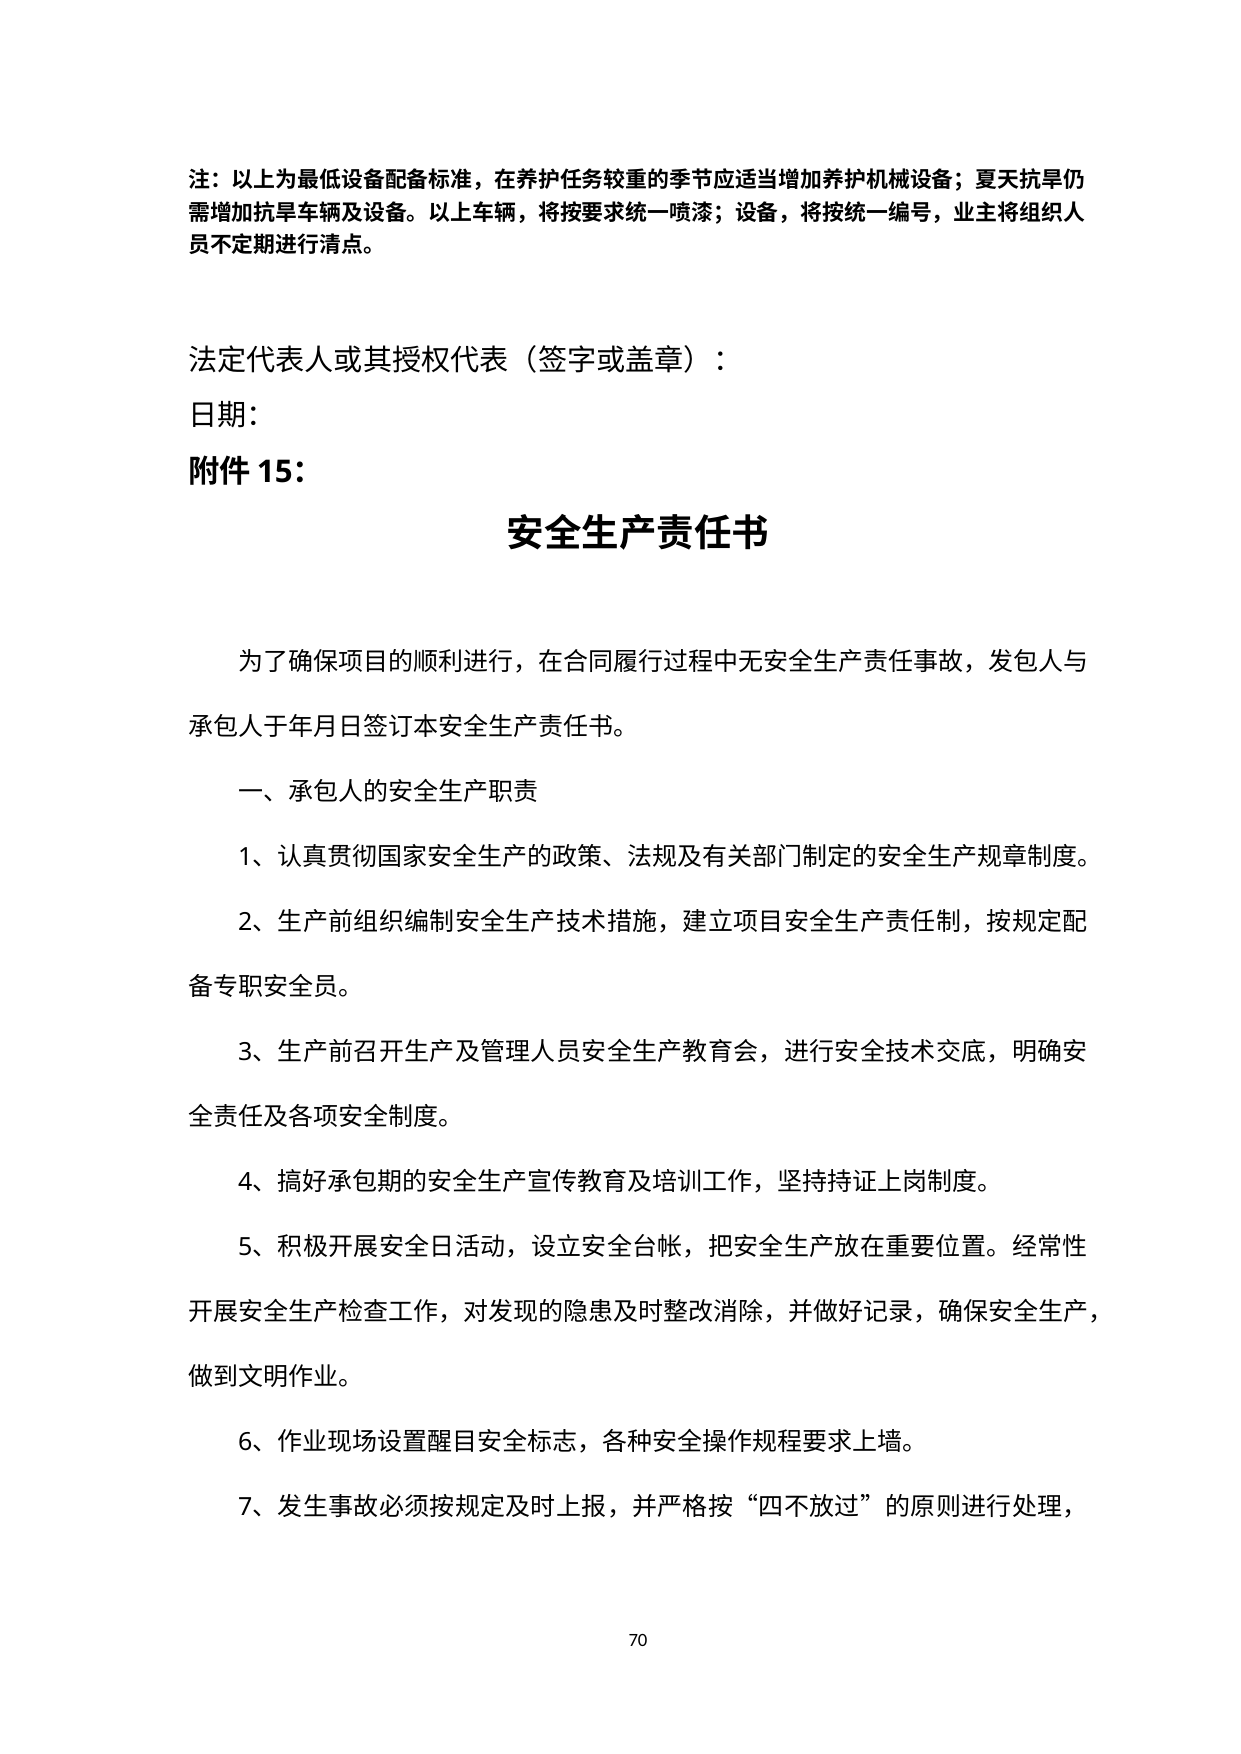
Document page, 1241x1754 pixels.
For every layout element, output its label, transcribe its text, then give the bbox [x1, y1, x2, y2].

text 5、积极开展安全日活动，设立安全台帐，把安全生产放在重要位置。经常性开展安全生产检查工作，对发现的隐患及时整改消除，并做好记录，确保安全生产，做到文明作业。 [188, 1212, 1088, 1407]
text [188, 1472, 1088, 1537]
text 一、承包人的安全生产职责 [188, 757, 1088, 822]
text 法定代表人或其授权代表（签字或盖章）： [188, 337, 1088, 379]
text 6、作业现场设置醒目安全标志，各种安全操作规程要求上墙。 [188, 1407, 1088, 1472]
text 4、搞好承包期的安全生产宣传教育及培训工作，坚持持证上岗制度。 [188, 1147, 1088, 1212]
text 附件15： [188, 447, 1088, 492]
text 日期： [188, 392, 1088, 434]
text 为了确保项目的顺利进行，在合同履行过程中无安全生产责任事故，发包人与承包人于年月日签订本安全生产责任书。 [188, 627, 1088, 757]
text 3、生产前召开生产及管理人员安全生产教育会，进行安全技术交底，明确安全责任及各项安全制度。 [188, 1017, 1088, 1147]
text 1、认真贯彻国家安全生产的政策、法规及有关部门制定的安全生产规章制度。 [188, 822, 1088, 887]
text 注：以上为最低设备配备标准，在养护任务较重的季节应适当增加养护机械设备；夏天抗旱仍需增加抗旱车辆及设备。以上车辆，将按要求统一喷漆；设备，将按统一编号，业主将组织人员不定期进行清点。 [188, 162, 1088, 259]
text 安全生产责任书 [188, 497, 1088, 562]
text 2、生产前组织编制安全生产技术措施，建立项目安全生产责任制，按规定配备专职安全员。 [188, 887, 1088, 1017]
